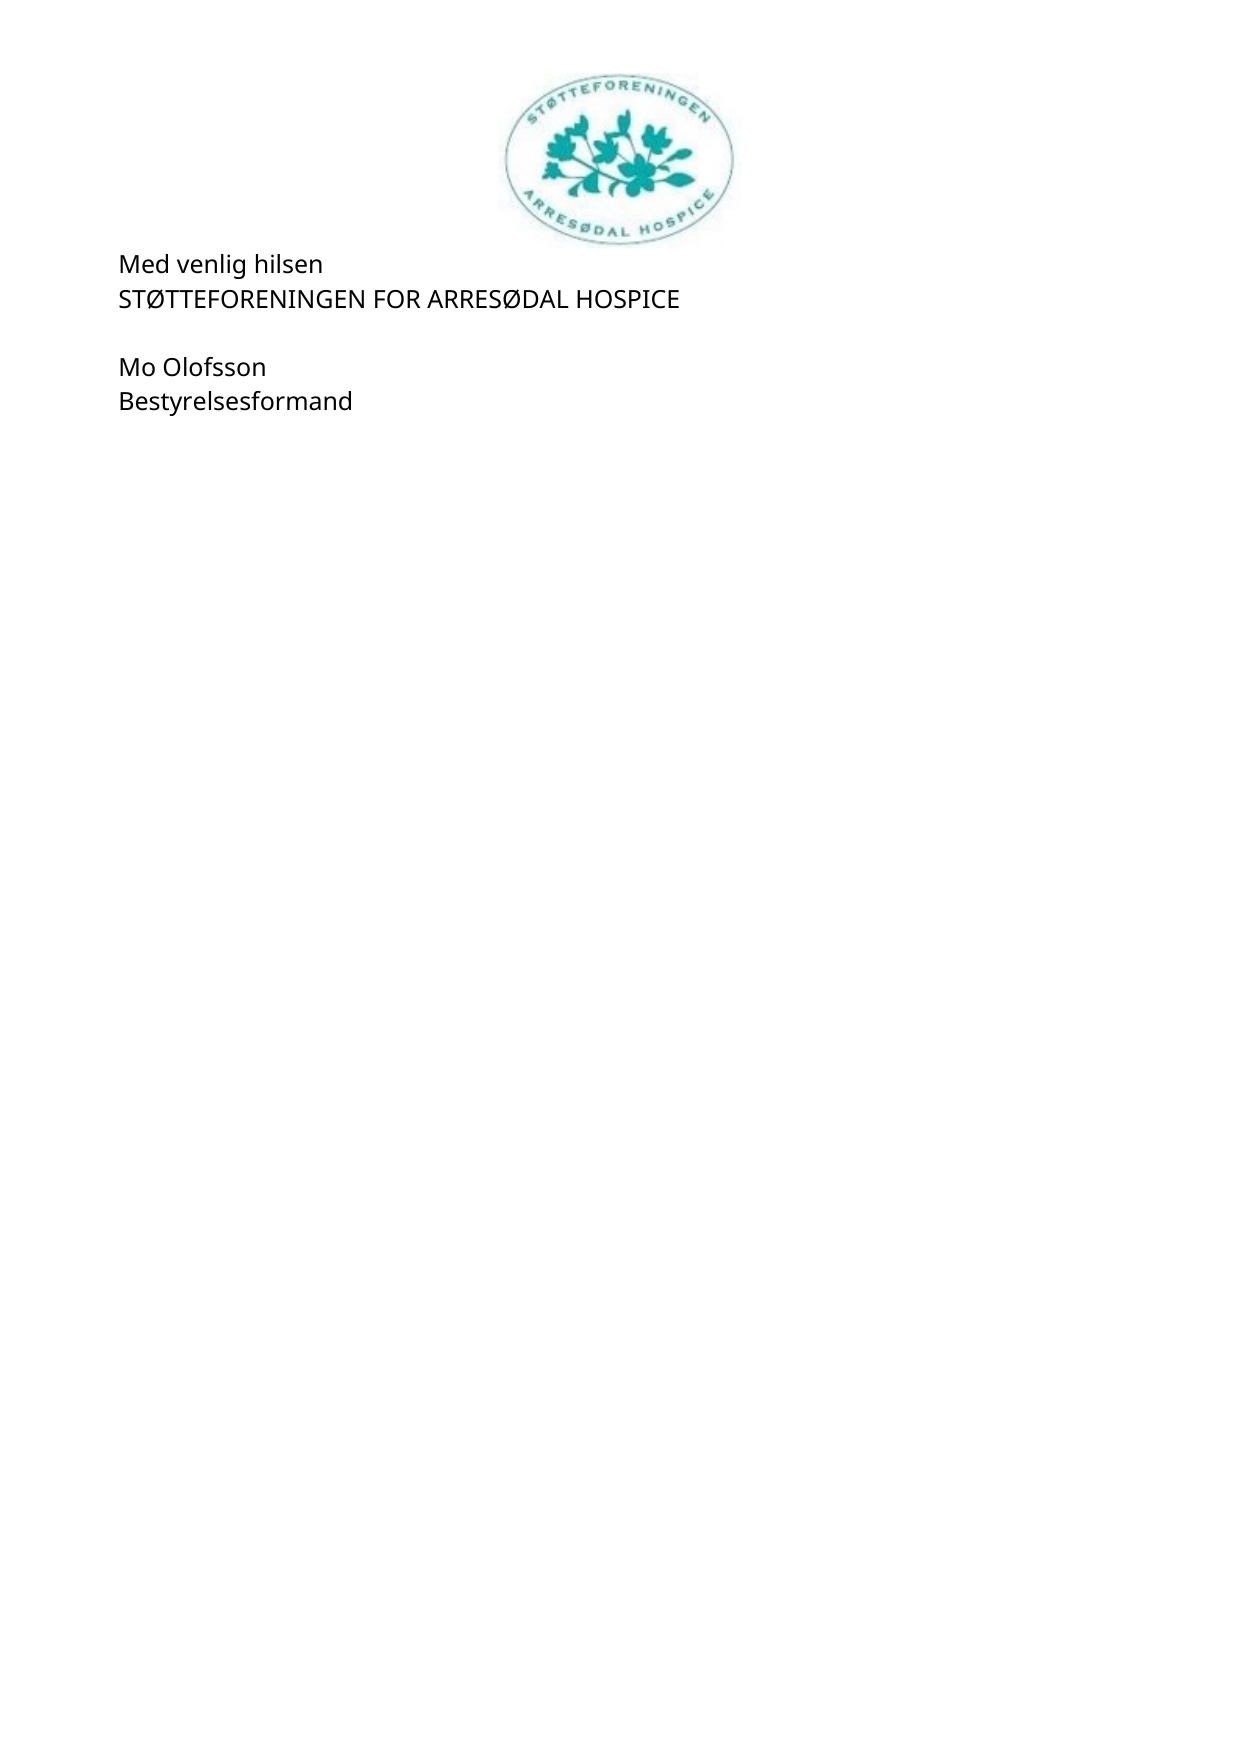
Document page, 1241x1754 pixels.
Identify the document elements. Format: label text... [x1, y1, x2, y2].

picture [498, 73, 742, 248]
text Med venlig hilsen [118, 247, 1122, 281]
text Bestyrelsesformand [118, 383, 1122, 417]
text STØTTEFORENINGEN FOR ARRESØDAL HOSPICE [118, 281, 1122, 315]
text Mo Olofsson [118, 349, 1122, 383]
